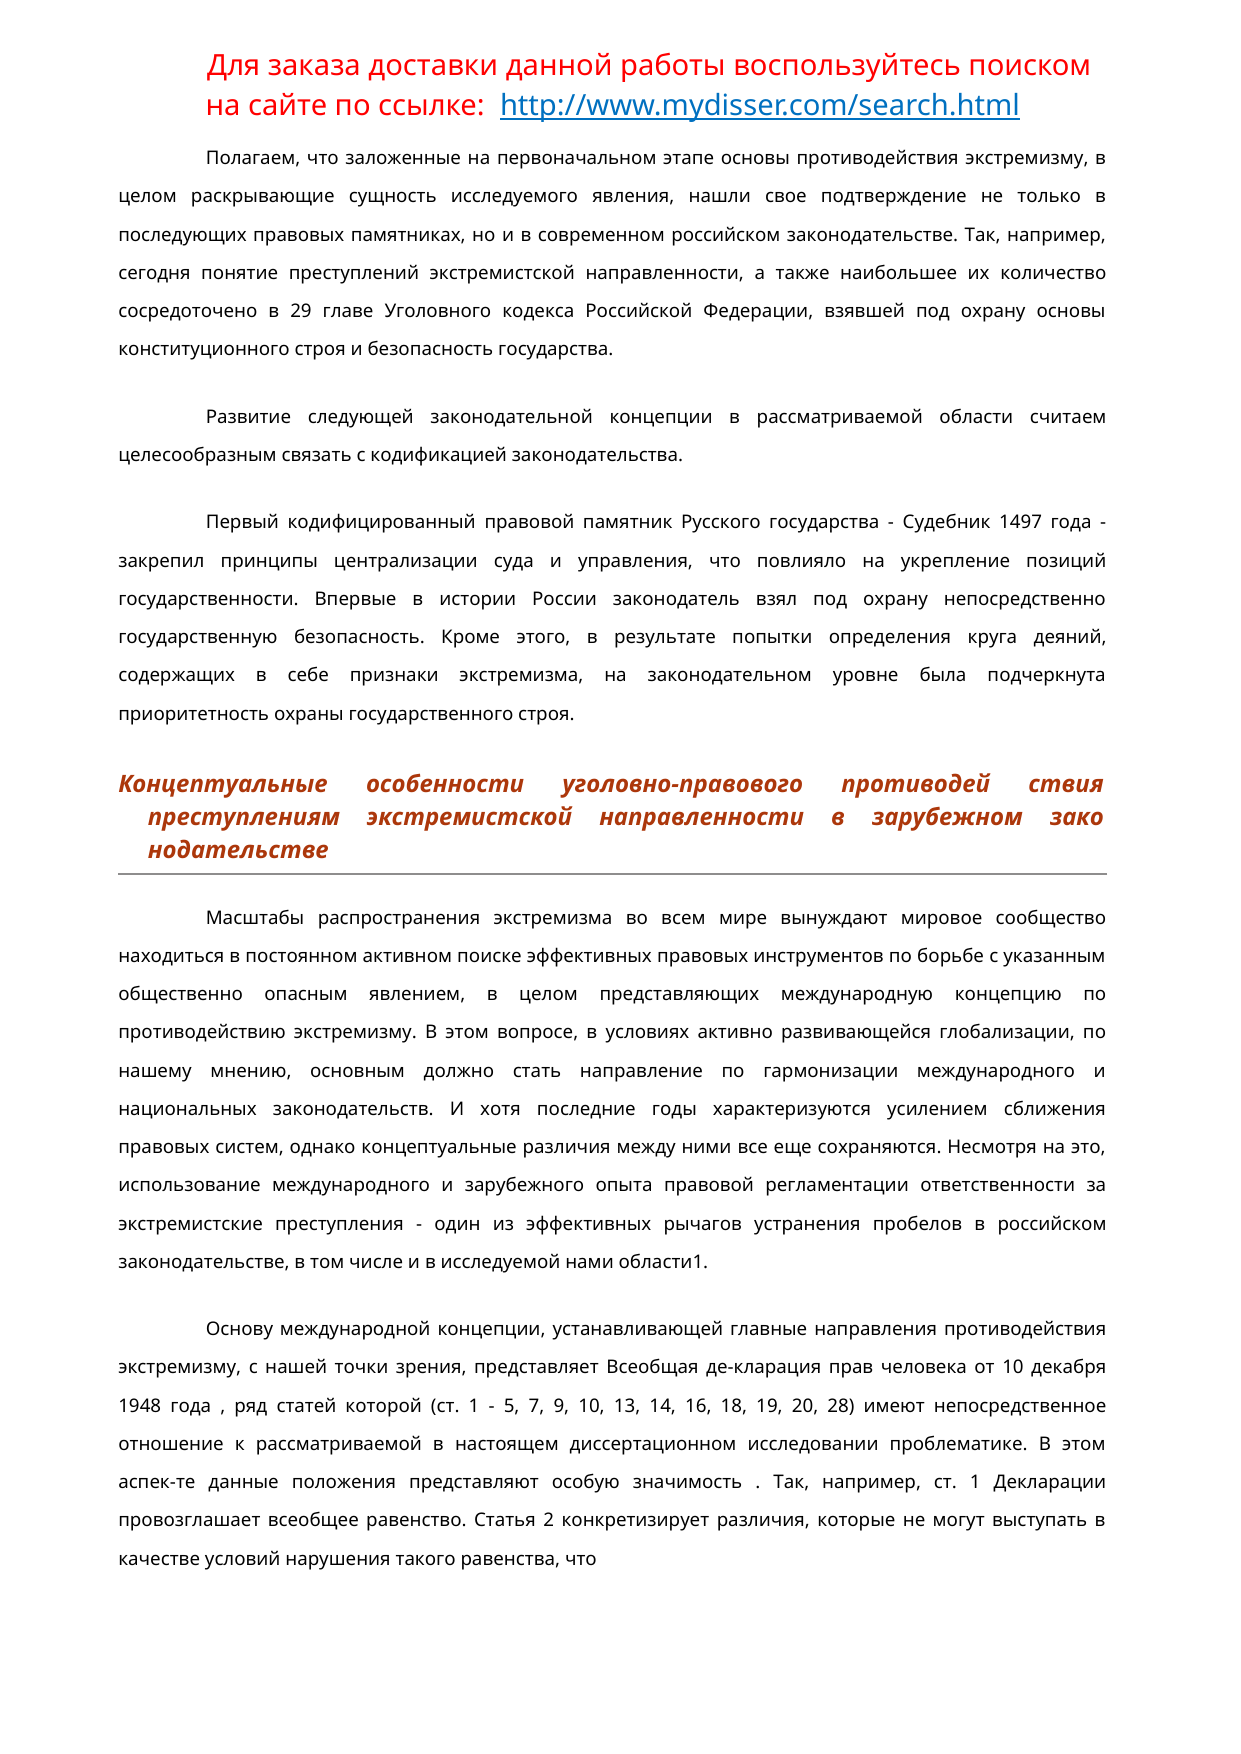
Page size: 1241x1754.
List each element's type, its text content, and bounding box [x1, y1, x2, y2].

text Основу международной концепции, устанавливающей главные направления противодействия экстремизму, с нашей точки зрения, представляет Всеобщая де-кларация прав человека от 10 декабря 1948 года , ряд статей которой (ст. 1 - 5, 7, 9, 10, 13, 14, 16, 18, 19, 20, 28) имеют непосредственное отношение к рассматриваемой в настоящем диссертационном исследовании проблематике. В этом аспек-те данные положения представляют особую значимость . Так, например, ст. 1 Декларации провозглашает всеобщее равенство. Статья 2 конкретизирует различия, которые не могут выступать в качестве условий нарушения такого равенства, что [118, 1316, 1107, 1571]
text Развитие следующей законодательной концепции в рассматриваемой области считаем целесообразным связать с кодификацией законодательства. [118, 403, 1107, 467]
text Первый кодифицированный правовой памятник Русского государства - Судебник 1497 года - закрепил принципы централизации суда и управления, что повлияло на укрепление позиций государственности. Впервые в истории России законодатель взял под охрану непосредственно государственную безопасность. Кроме этого, в результате попытки определения круга деяний, содержащих в себе признаки экстремизма, на законодательном уровне была подчеркнута приоритетность охраны государственного строя. [118, 509, 1107, 725]
subtitle Концептуальные особенности уголовно-правового противодей ствия преступлениям экстремистской направленности в зарубежном зако нодательстве [118, 767, 1107, 873]
text Полагаем, что заложенные на первоначальном этапе основы противодействия экстремизму, в целом раскрывающие сущность исследуемого явления, нашли свое подтверждение не только в последующих правовых памятниках, но и в современном российском законодательстве. Так, например, сегодня понятие преступлений экстремистской направленности, а также наибольшее их количество сосредоточено в 29 главе Уголовного кодекса Российской Федерации, взявшей под охрану основы конституционного строя и безопасность государства. [118, 144, 1107, 361]
text Масштабы распространения экстремизма во всем мире вынуждают мировое сообщество находиться в постоянном активном поиске эффективных правовых инструментов по борьбе с указанным общественно опасным явлением, в целом представляющих международную концепцию по противодействию экстремизму. В этом вопросе, в условиях активно развивающейся глобализации, по нашему мнению, основным должно стать направление по гармонизации международного и национальных законодательств. И хотя последние годы характеризуются усилением сближения правовых систем, однако концептуальные различия между ними все еще сохраняются. Несмотря на это, использование международного и зарубежного опыта правовой регламентации ответственности за экстремистские преступления - один из эффективных рычагов устранения пробелов в российском законодательстве, в том числе и в исследуемой нами области1. [118, 904, 1107, 1274]
